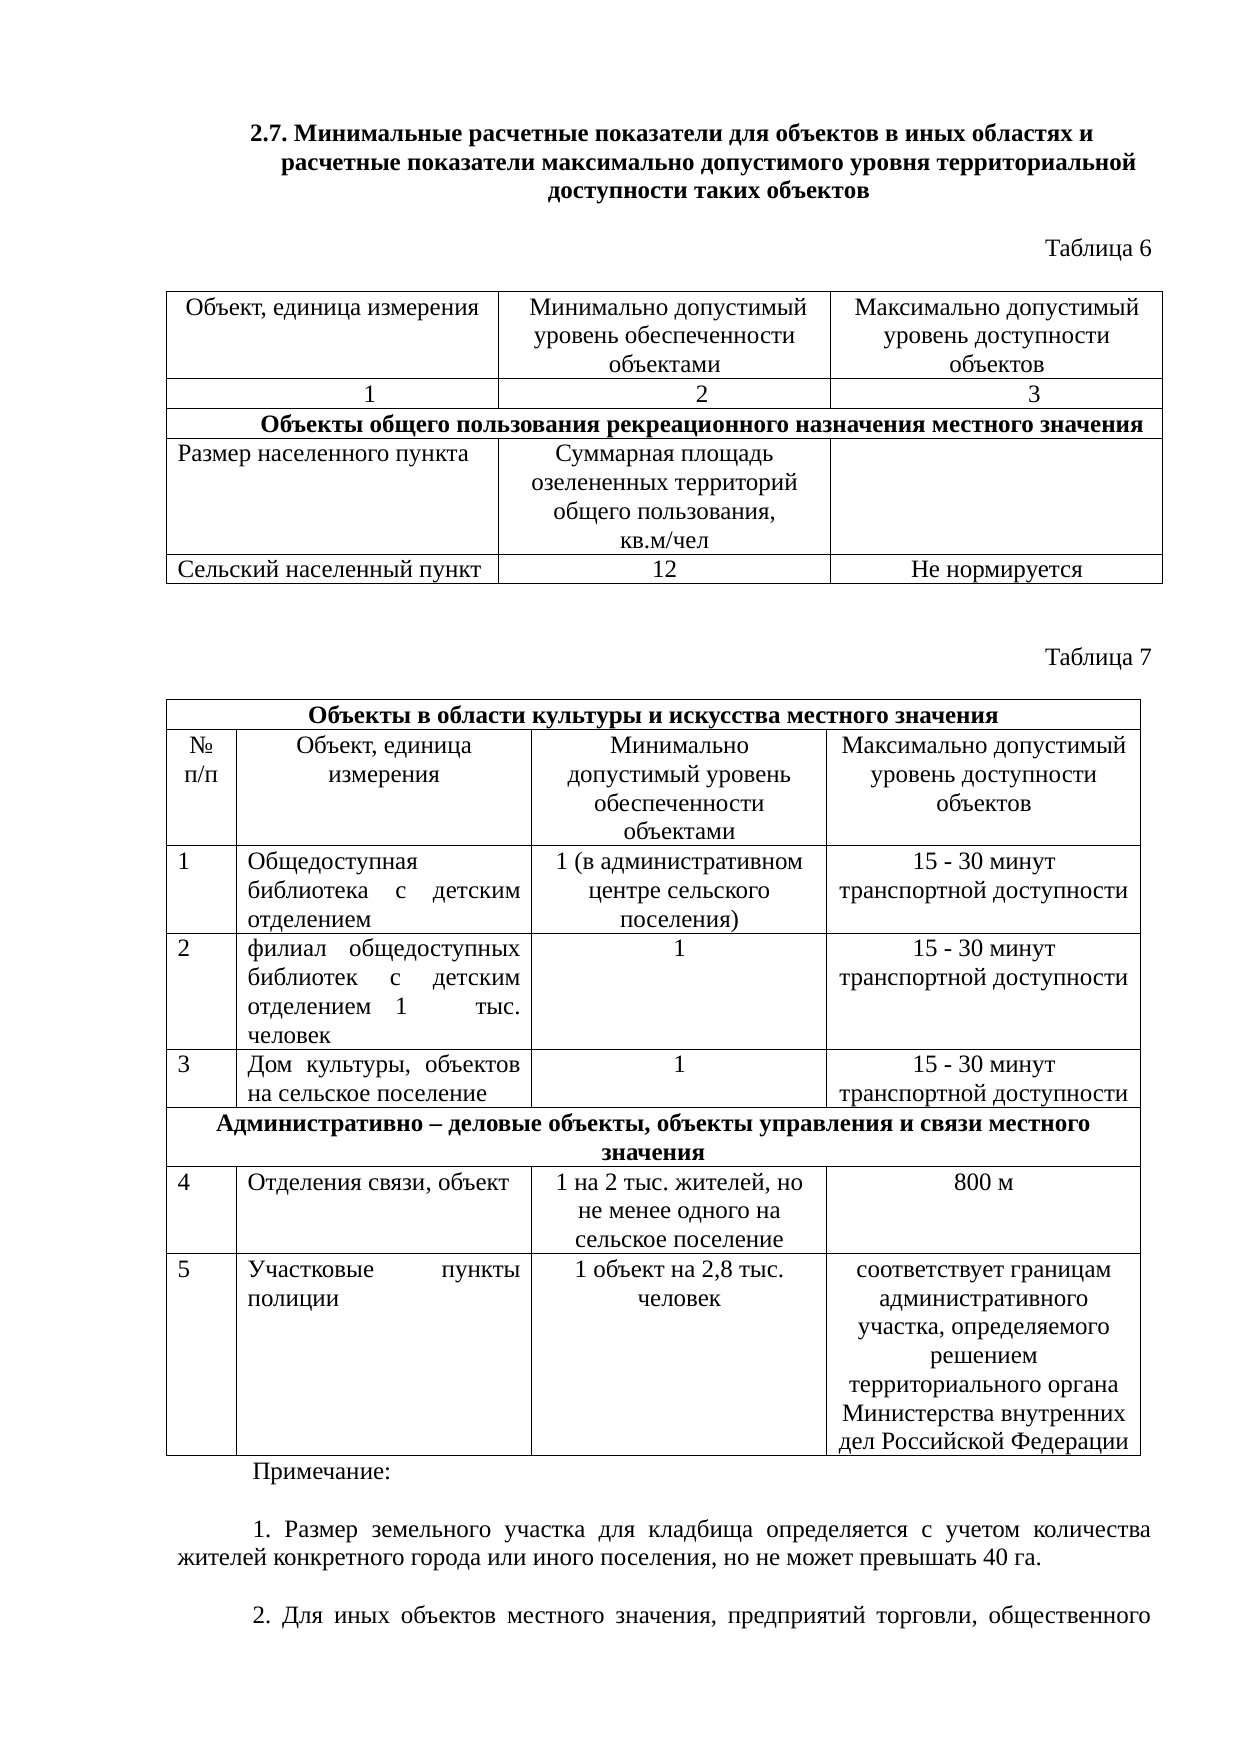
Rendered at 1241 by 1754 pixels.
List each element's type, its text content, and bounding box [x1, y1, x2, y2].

table_cell Дом культуры, объектов на сельское поселение [237, 1050, 531, 1107]
table_cell Минимально допустимый уровень обеспеченности объектами [532, 730, 826, 845]
table_cell 1 [532, 934, 826, 1048]
table_cell 1 [167, 379, 498, 408]
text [177, 1600, 1152, 1629]
table_cell 2 [499, 379, 830, 408]
table_cell [831, 439, 1162, 553]
table_header Максимально допустимый уровень доступности объектов [831, 292, 1162, 378]
table_cell 3 [167, 1050, 236, 1107]
table_cell 800 м [827, 1167, 1140, 1253]
table_cell 1 (в административном центре сельского поселения) [532, 846, 826, 932]
table_cell 4 [167, 1167, 236, 1253]
table_cell 1 [532, 1050, 826, 1107]
table_cell 2 [167, 934, 236, 1048]
table_header Объекты в области культуры и искусства местного значения [167, 700, 1140, 729]
table_cell 15 - 30 минут транспортной доступности [827, 934, 1140, 1048]
text 2.7. Минимальные расчетные показатели для объектов в иных областях и расчетные показатели максимально допустимого уровня территориальной доступности таких объектов [192, 118, 1152, 204]
table_cell 15 - 30 минут транспортной доступности [827, 1050, 1140, 1107]
table_cell 1 [167, 846, 236, 932]
table_cell 1 объект на 2,8 тыс. человек [532, 1254, 826, 1455]
table_cell № п/п [167, 730, 236, 845]
table_cell 1 на 2 тыс. жителей, но не менее одного на сельское поселение [532, 1167, 826, 1253]
table_cell Участковые пункты полиции [237, 1254, 531, 1455]
table_cell Административно – деловые объекты, объекты управления и связи местного значения [167, 1108, 1140, 1166]
text 1. Размер земельного участка для кладбища определяется с учетом количества жителей конкретного города или иного поселения, но не может превышать 40 га. [177, 1514, 1152, 1571]
table_cell Объекты общего пользования рекреационного назначения местного значения [167, 409, 1162, 437]
text Примечание: [177, 1456, 1152, 1485]
table_cell 12 [499, 555, 830, 583]
table_cell 3 [831, 379, 1162, 408]
table_cell 5 [167, 1254, 236, 1455]
table_cell соответствует границам административного участка, определяемого решением территориального органа Министерства внутренних дел Российской Федерации [827, 1254, 1140, 1455]
table_header Объект, единица измерения [167, 292, 498, 378]
text Таблица 6 [177, 233, 1152, 262]
table_cell 15 - 30 минут транспортной доступности [827, 846, 1140, 932]
text Таблица 7 [177, 642, 1152, 671]
table_cell Суммарная площадь озелененных территорий общего пользования, кв.м/чел [499, 439, 830, 553]
table_header Минимально допустимый уровень обеспеченности объектами [499, 292, 830, 378]
table_cell Общедоступная библиотека с детским отделением [237, 846, 531, 932]
table_cell Объект, единица измерения [237, 730, 531, 845]
table_cell Отделения связи, объект [237, 1167, 531, 1253]
table_cell Максимально допустимый уровень доступности объектов [827, 730, 1140, 845]
table_cell филиал общедоступных библиотек с детским отделением 1 тыс. человек [237, 934, 531, 1048]
table_cell Размер населенного пункта [167, 439, 498, 553]
table_cell Не нормируется [831, 555, 1162, 583]
table_cell Сельский населенный пункт [167, 555, 498, 583]
